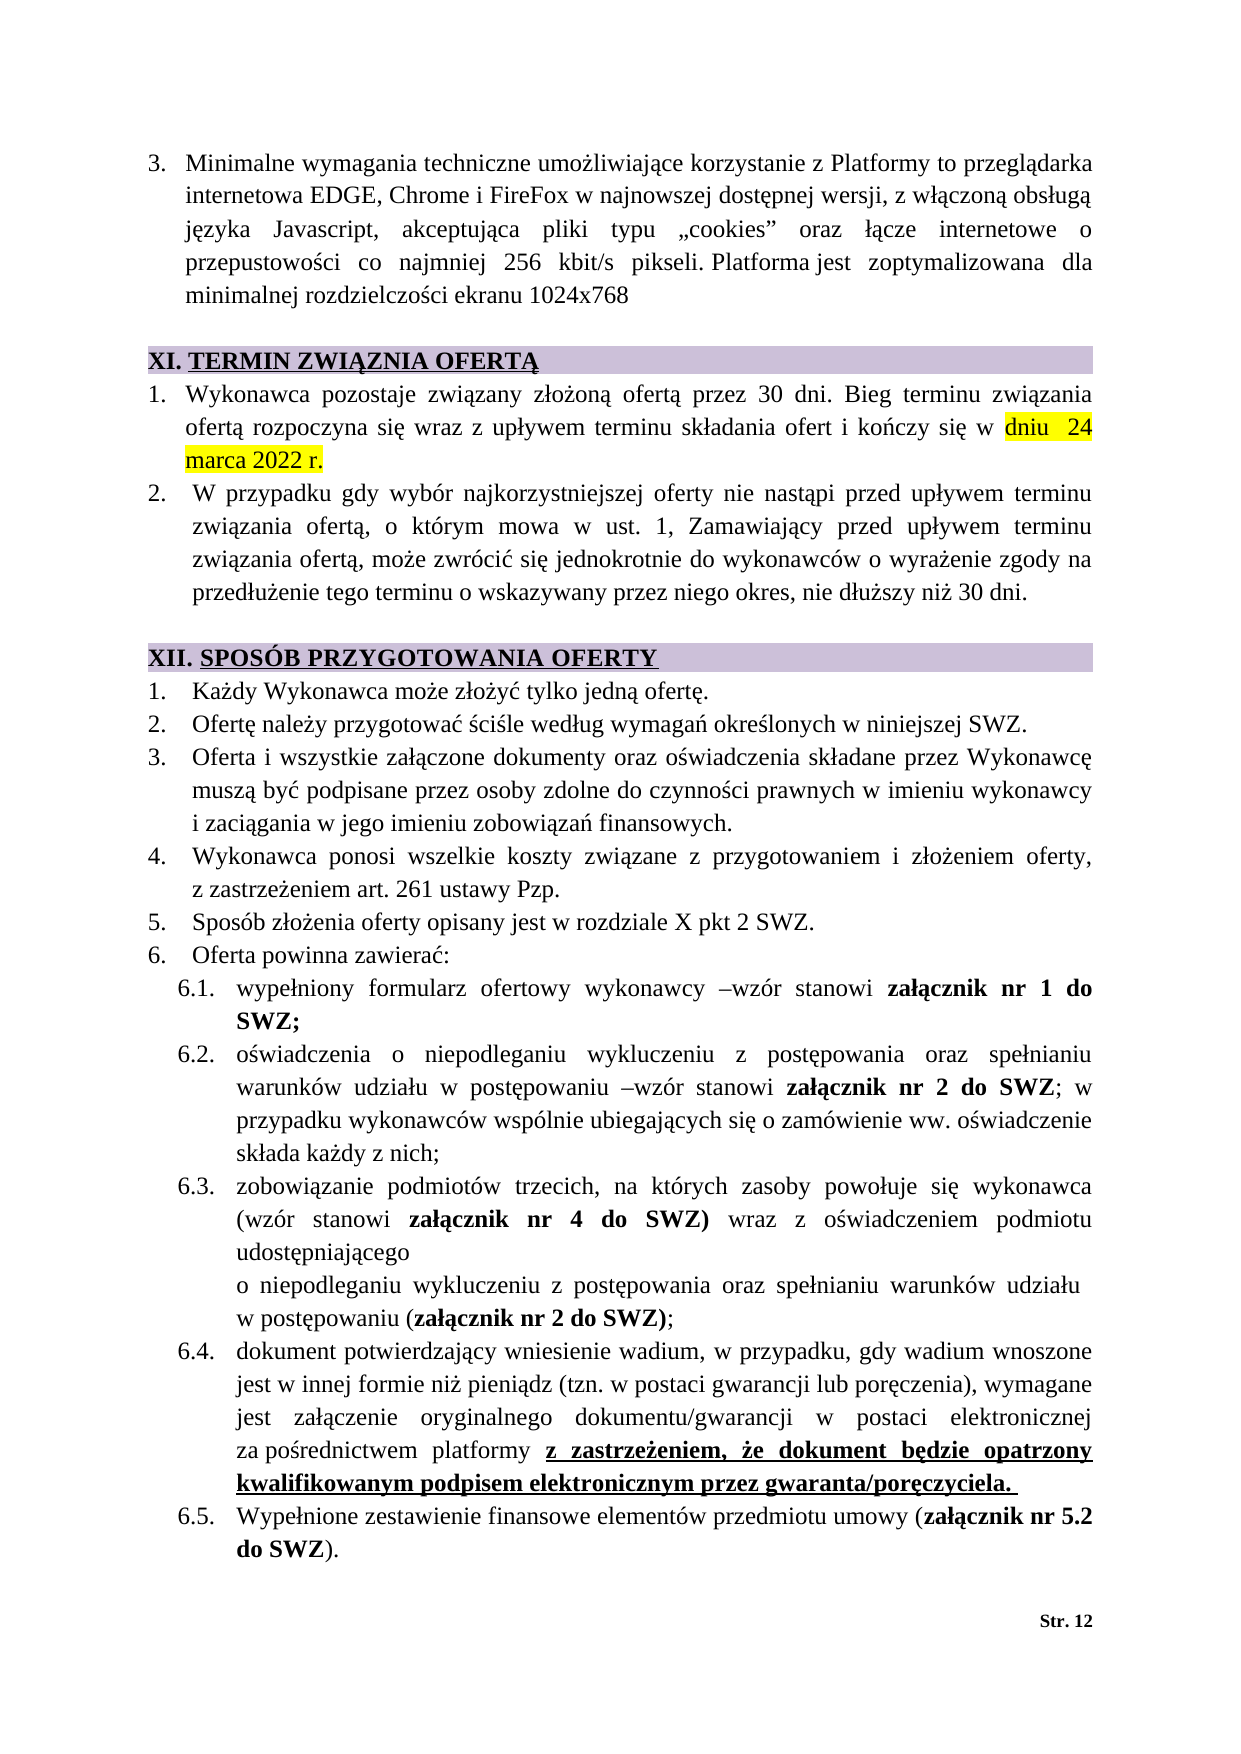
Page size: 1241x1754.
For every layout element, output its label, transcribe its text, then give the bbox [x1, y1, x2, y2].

list W przypadku gdy wybór najkorzystniejszej oferty nie nastąpi przed upływem terminu związania ofertą, o którym mowa w ust. 1, Zamawiający przed upływem terminu związania ofertą, może zwrócić się jednokrotnie do wykonawców o wyrażenie zgody na przedłużenie tego terminu o wskazywany przez niego okres, nie dłuższy niż 30 dni. [148, 478, 1093, 606]
list Ofertę należy przygotować ściśle według wymagań określonych w niniejszej SWZ. [148, 709, 1093, 738]
list Oferta i wszystkie załączone dokumenty oraz oświadczenia składane przez Wykonawcę muszą być podpisane przez osoby zdolne do czynności prawnych w imieniu wykonawcy i zaciągania w jego imieniu zobowiązań finansowych. [148, 742, 1093, 837]
text XI. TERMIN ZWIĄZNIA OFERTĄ [148, 346, 1093, 374]
list Oferta powinna zawierać: [148, 940, 1093, 969]
list oświadczenia o niepodleganiu wykluczeniu z postępowania oraz spełnianiu warunków udziału w postępowaniu –wzór stanowi załącznik nr 2 do SWZ; w przypadku wykonawców wspólnie ubiegających się o zamówienie ww. oświadczenie składa każdy z nich; [177, 1039, 1093, 1167]
list Każdy Wykonawca może złożyć tylko jedną ofertę. [148, 676, 1093, 705]
subtitle XII. SPOSÓB PRZYGOTOWANIA OFERTY [148, 643, 1093, 672]
list wypełniony formularz ofertowy wykonawcy –wzór stanowi załącznik nr 1 do SWZ; [177, 973, 1093, 1035]
list Wykonawca pozostaje związany złożoną ofertą przez 30 dni. Bieg terminu związania ofertą rozpoczyna się wraz z upływem terminu składania ofert i kończy się w dniu 24 marca 2022 r. [148, 379, 1093, 473]
list dokument potwierdzający wniesienie wadium, w przypadku, gdy wadium wnoszone jest w innej formie niż pieniądz (tzn. w postaci gwarancji lub poręczenia), wymagane jest załączenie oryginalnego dokumentu/gwarancji w postaci elektronicznej za pośrednictwem platformy z zastrzeżeniem, że dokument będzie opatrzony kwalifikowanym podpisem elektronicznym przez gwaranta/poręczyciela. [177, 1336, 1093, 1497]
list Sposób złożenia oferty opisany jest w rozdziale X pkt 2 SWZ. [148, 907, 1093, 936]
list Minimalne wymagania techniczne umożliwiające korzystanie z Platformy to przeglądarka internetowa EDGE, Chrome i FireFox w najnowszej dostępnej wersji, z włączoną obsługą języka Javascript, akceptująca pliki typu „cookies” oraz łącze internetowe o przepustowości co najmniej 256 kbit/s pikseli. Platforma jest zoptymalizowana dla minimalnej rozdzielczości ekranu 1024x768 [148, 148, 1093, 308]
list zobowiązanie podmiotów trzecich, na których zasoby powołuje się wykonawca (wzór stanowi załącznik nr 4 do SWZ) wraz z oświadczeniem podmiotu udostępniającego o niepodleganiu wykluczeniu z postępowania oraz spełnianiu warunków udziału w postępowaniu (załącznik nr 2 do SWZ); [177, 1171, 1093, 1332]
list Wykonawca ponosi wszelkie koszty związane z przygotowaniem i złożeniem oferty, z zastrzeżeniem art. 261 ustawy Pzp. [148, 841, 1093, 903]
list Wypełnione zestawienie finansowe elementów przedmiotu umowy (załącznik nr 5.2 do SWZ). [177, 1501, 1093, 1563]
